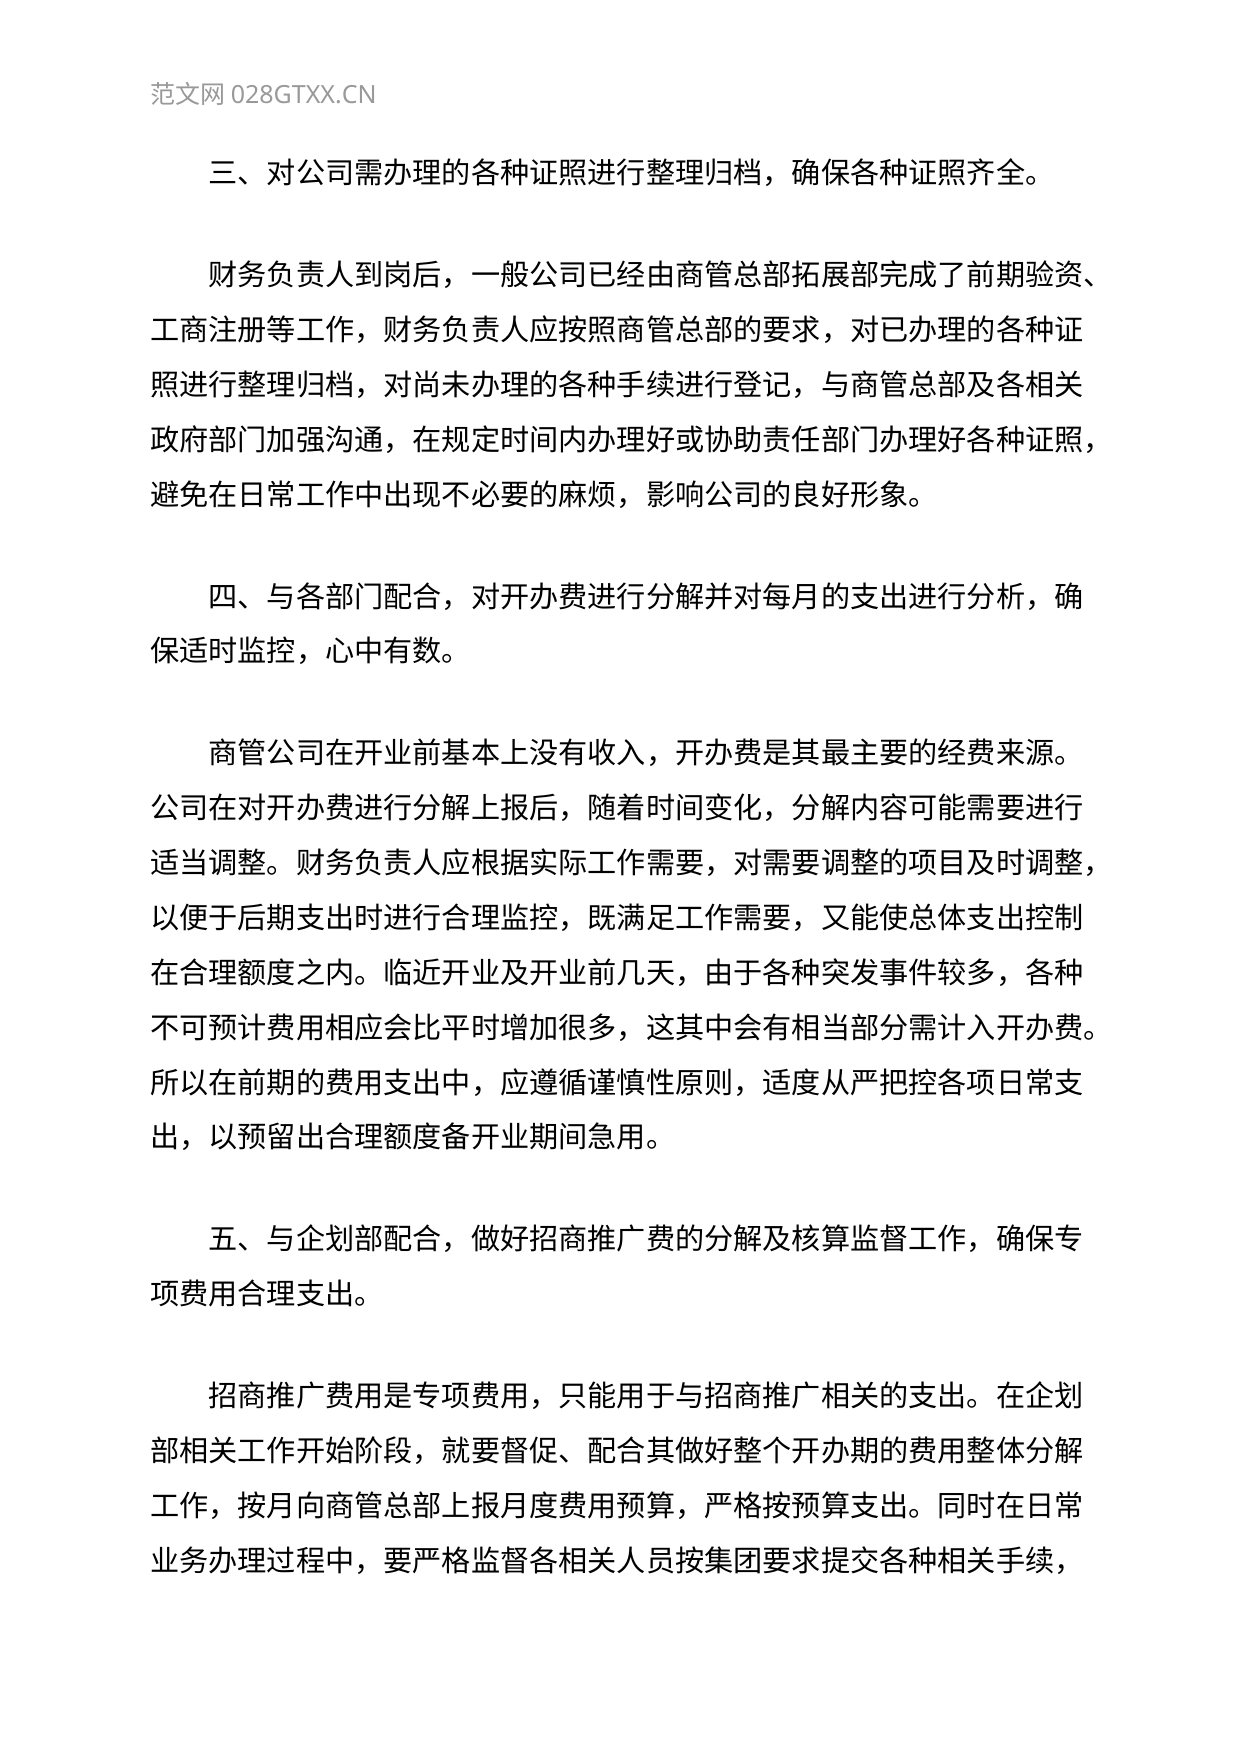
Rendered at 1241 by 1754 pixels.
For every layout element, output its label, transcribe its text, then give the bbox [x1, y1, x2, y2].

text 四、与各部门配合，对开办费进行分解并对每月的支出进行分析，确保适时监控，心中有数。 [150, 573, 1090, 670]
text 商管公司在开业前基本上没有收入，开办费是其最主要的经费来源。公司在对开办费进行分解上报后，随着时间变化，分解内容可能需要进行适当调整。财务负责人应根据实际工作需要，对需要调整的项目及时调整，以便于后期支出时进行合理监控，既满足工作需要，又能使总体支出控制在合理额度之内。临近开业及开业前几天，由于各种突发事件较多，各种不可预计费用相应会比平时增加很多，这其中会有相当部分需计入开办费。所以在前期的费用支出中，应遵循谨慎性原则，适度从严把控各项日常支出，以预留出合理额度备开业期间急用。 [150, 730, 1090, 1156]
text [150, 1372, 1090, 1579]
text 三、对公司需办理的各种证照进行整理归档，确保各种证照齐全。 [150, 150, 1090, 192]
text 财务负责人到岗后，一般公司已经由商管总部拓展部完成了前期验资、工商注册等工作，财务负责人应按照商管总部的要求，对已办理的各种证照进行整理归档，对尚未办理的各种手续进行登记，与商管总部及各相关政府部门加强沟通，在规定时间内办理好或协助责任部门办理好各种证照，避免在日常工作中出现不必要的麻烦，影响公司的良好形象。 [150, 252, 1090, 514]
text 五、与企划部配合，做好招商推广费的分解及核算监督工作，确保专项费用合理支出。 [150, 1216, 1090, 1313]
